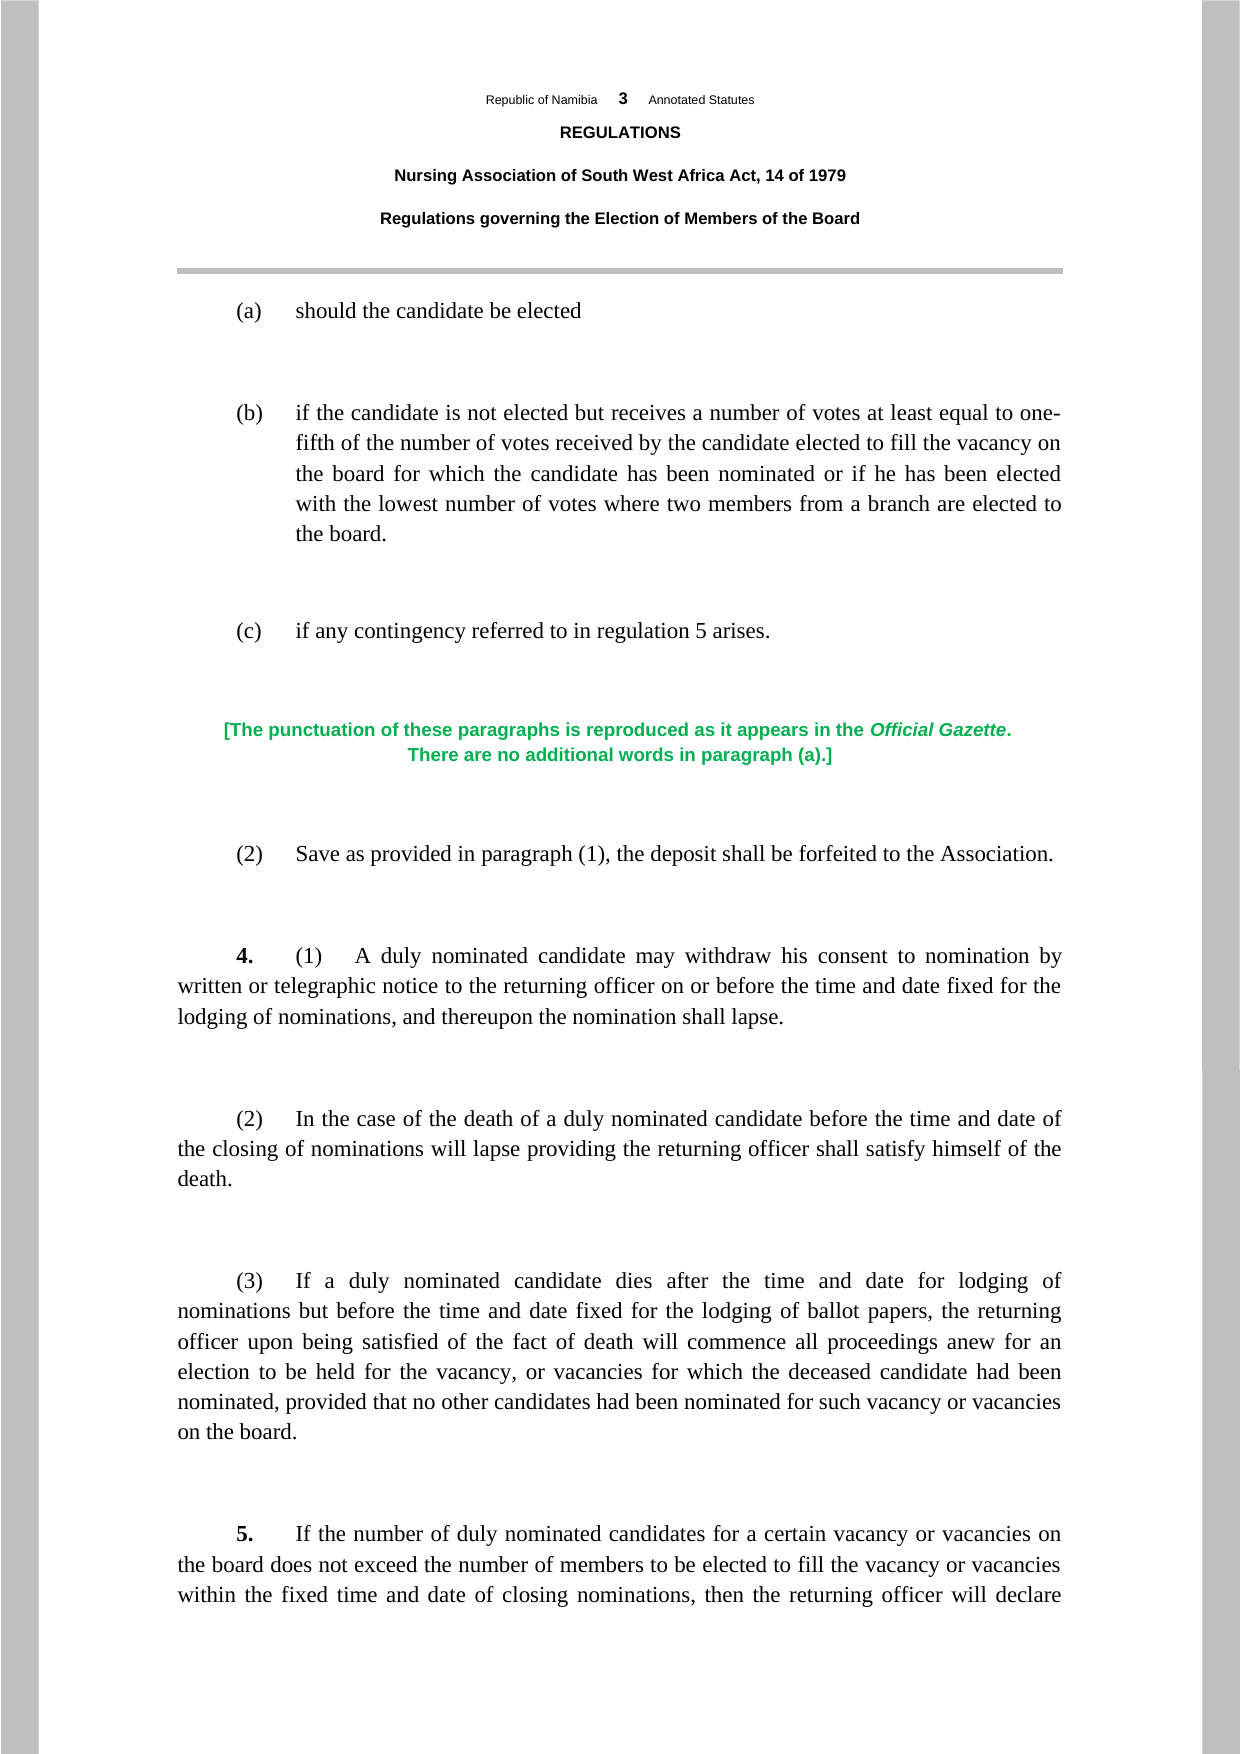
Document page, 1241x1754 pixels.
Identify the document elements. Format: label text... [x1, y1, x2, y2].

text (2) In the case of the death of a duly nominated candidate before the time and date of the closing of nominations will lapse providing the returning officer shall satisfy himself of the death. [177, 1105, 1063, 1192]
text [The punctuation of these paragraphs is reproduced as it appears in the Official Gazette. There are no additional words in paragraph (a).] [177, 719, 1063, 765]
text (c) if any contingency referred to in regulation 5 arises. [236, 617, 1063, 643]
text (2) Save as provided in paragraph (1), the deposit shall be forfeited to the Association. [177, 840, 1063, 867]
text (b) if the candidate is not elected but receives a number of votes at least equal to one-fifth of the number of votes received by the candidate elected to fill the vacancy on the board for which the candidate has been nominated or if he has been elected with the lowest number of votes where two members from a branch are elected to the board. [236, 399, 1063, 546]
text (3) If a duly nominated candidate dies after the time and date for lodging of nominations but before the time and date fixed for the lodging of ballot papers, the returning officer upon being satisfied of the fact of death will commence all proceedings anew for an election to be held for the vacancy, or vacancies for which the deceased candidate had been nominated, provided that no other candidates had been nominated for such vacancy or vacancies on the board. [177, 1267, 1063, 1445]
text 4. (1) A duly nominated candidate may withdraw his consent to nomination by written or telegraphic notice to the returning officer on or before the time and date fixed for the lodging of nominations, and thereupon the nomination shall lapse. [177, 942, 1063, 1029]
text (a) should the candidate be elected [236, 297, 1063, 323]
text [177, 1521, 1063, 1607]
